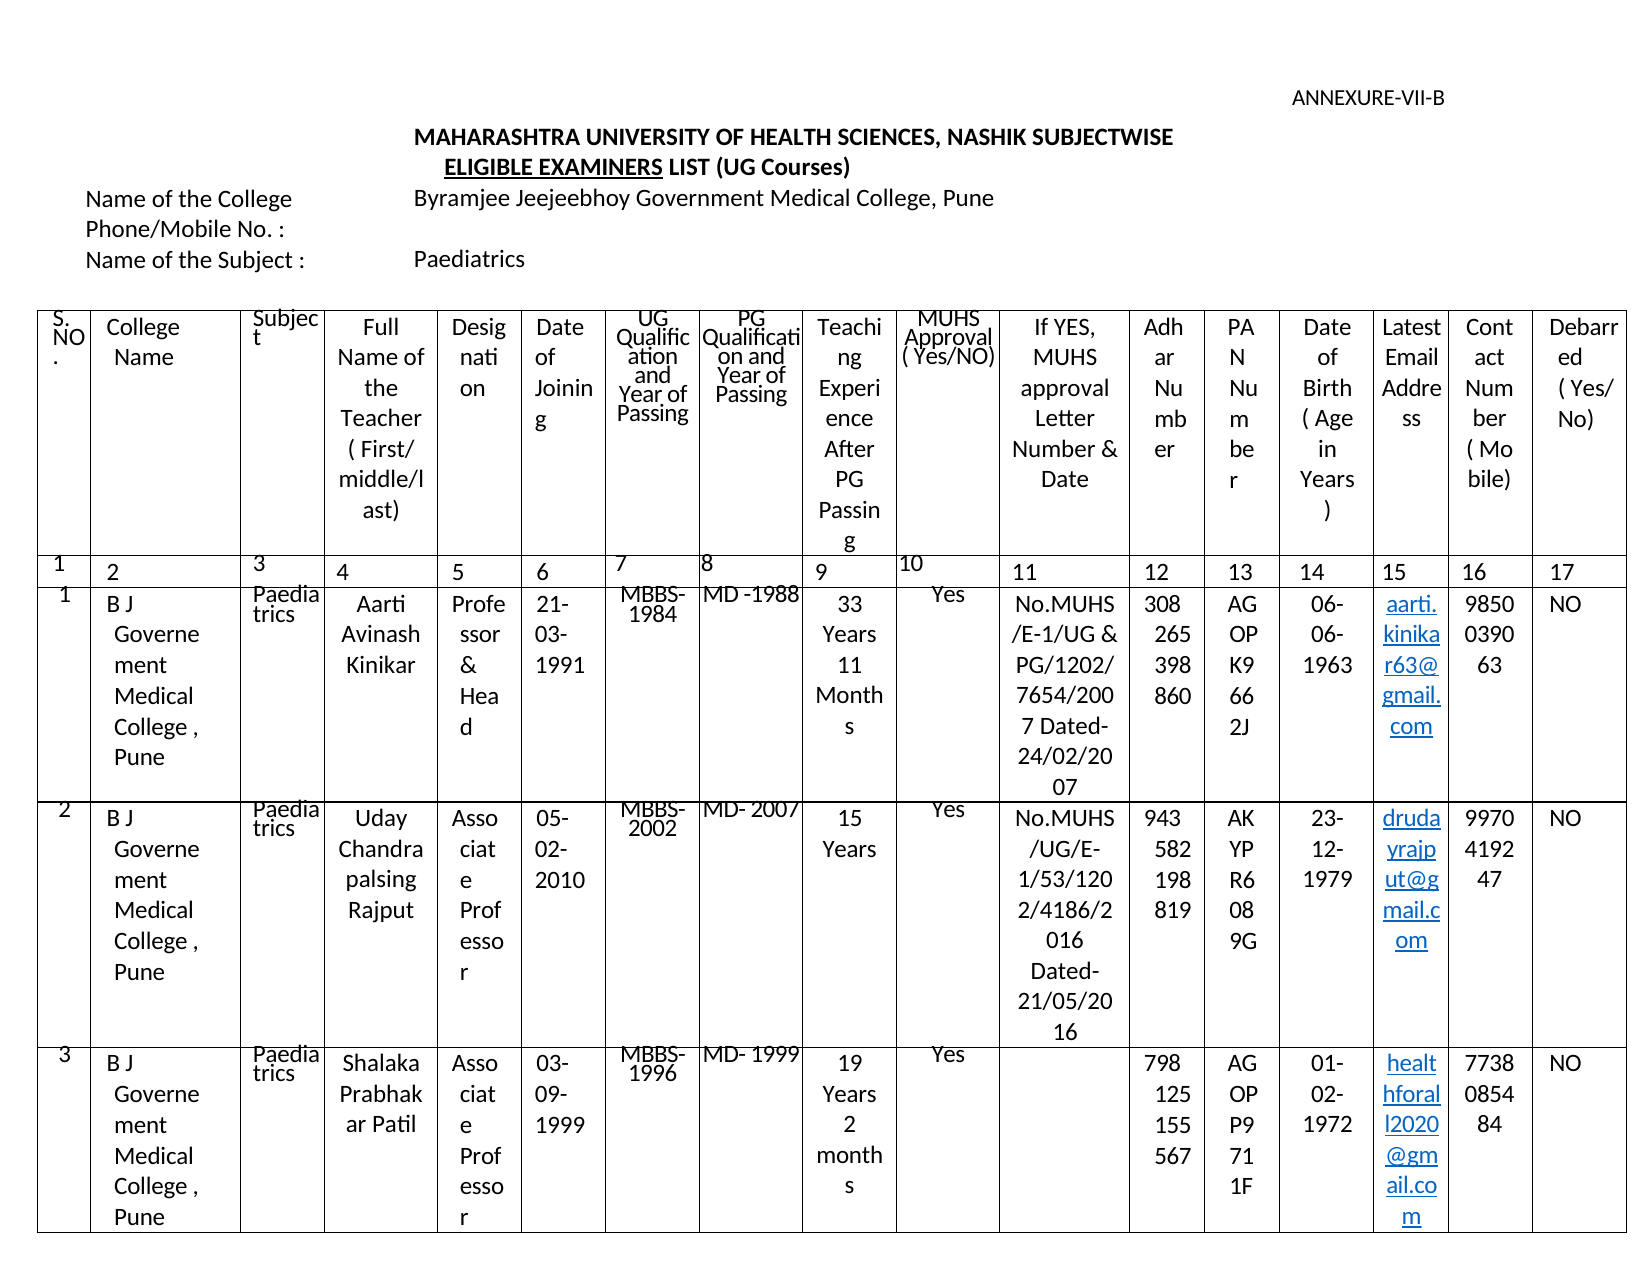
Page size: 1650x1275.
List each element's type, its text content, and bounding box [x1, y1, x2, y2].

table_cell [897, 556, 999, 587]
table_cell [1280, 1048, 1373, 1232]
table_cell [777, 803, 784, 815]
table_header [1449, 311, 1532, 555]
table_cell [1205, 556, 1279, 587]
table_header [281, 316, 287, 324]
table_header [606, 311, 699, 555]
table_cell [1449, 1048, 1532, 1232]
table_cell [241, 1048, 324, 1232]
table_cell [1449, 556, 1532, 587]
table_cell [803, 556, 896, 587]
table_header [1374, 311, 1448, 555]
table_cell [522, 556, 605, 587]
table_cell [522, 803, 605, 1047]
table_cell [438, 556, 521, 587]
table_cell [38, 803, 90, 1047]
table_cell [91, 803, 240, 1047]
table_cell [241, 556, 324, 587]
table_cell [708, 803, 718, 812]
subtitle Byramjee Jeejeebhoy Government Medical College, Pune [414, 182, 1193, 212]
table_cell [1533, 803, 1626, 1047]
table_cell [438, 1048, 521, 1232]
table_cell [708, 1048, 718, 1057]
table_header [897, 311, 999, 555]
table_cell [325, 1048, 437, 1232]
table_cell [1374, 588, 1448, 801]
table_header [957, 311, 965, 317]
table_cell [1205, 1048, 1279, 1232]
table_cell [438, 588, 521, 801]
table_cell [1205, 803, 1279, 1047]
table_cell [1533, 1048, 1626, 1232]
text MAHARASHTRA UNIVERSITY OF HEALTH SCIENCES, NASHIK SUBJECTWISE ELIGIBLE EXAMINERS LIST (UG Courses) [414, 121, 1189, 182]
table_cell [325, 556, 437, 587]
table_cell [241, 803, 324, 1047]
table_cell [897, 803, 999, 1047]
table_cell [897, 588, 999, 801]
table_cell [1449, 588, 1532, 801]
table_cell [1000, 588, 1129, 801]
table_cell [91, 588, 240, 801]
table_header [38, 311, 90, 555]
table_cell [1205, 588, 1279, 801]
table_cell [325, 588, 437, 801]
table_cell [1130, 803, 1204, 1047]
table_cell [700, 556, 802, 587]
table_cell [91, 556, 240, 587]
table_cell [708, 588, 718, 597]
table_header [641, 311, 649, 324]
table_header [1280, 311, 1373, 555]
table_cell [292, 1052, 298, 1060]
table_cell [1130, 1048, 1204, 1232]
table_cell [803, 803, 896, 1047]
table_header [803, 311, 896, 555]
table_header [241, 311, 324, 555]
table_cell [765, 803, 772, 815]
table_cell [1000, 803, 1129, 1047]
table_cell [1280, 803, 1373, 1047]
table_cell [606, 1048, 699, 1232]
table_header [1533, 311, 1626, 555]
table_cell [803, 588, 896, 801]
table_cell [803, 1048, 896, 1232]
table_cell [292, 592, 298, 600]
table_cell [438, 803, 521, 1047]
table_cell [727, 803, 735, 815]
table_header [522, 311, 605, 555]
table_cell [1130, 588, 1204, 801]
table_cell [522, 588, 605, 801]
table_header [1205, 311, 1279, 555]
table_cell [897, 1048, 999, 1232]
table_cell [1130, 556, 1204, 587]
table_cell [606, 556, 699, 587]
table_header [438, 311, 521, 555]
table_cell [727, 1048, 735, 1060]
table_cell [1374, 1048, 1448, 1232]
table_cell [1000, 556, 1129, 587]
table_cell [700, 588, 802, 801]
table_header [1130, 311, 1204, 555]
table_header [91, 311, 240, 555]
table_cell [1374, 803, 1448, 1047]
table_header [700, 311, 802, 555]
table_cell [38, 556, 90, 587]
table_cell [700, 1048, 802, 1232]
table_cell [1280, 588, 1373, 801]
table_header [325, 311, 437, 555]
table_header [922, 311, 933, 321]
text Name of the College Phone/Mobile No. : Name of the Subject : [85, 183, 328, 274]
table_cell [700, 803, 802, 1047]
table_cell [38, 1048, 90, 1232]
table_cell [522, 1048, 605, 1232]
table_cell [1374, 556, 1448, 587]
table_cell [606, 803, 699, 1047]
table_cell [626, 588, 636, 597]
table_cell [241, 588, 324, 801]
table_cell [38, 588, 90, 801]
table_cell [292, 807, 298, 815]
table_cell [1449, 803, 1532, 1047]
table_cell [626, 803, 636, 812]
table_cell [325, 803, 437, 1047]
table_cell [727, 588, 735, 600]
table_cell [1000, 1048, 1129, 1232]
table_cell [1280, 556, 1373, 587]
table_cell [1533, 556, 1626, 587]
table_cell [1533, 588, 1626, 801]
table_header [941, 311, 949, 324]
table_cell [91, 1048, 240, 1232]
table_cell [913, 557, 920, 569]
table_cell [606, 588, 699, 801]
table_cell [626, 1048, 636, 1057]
subtitle Paediatrics ANNEXURE-VII-B [414, 243, 1193, 273]
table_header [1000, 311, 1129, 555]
